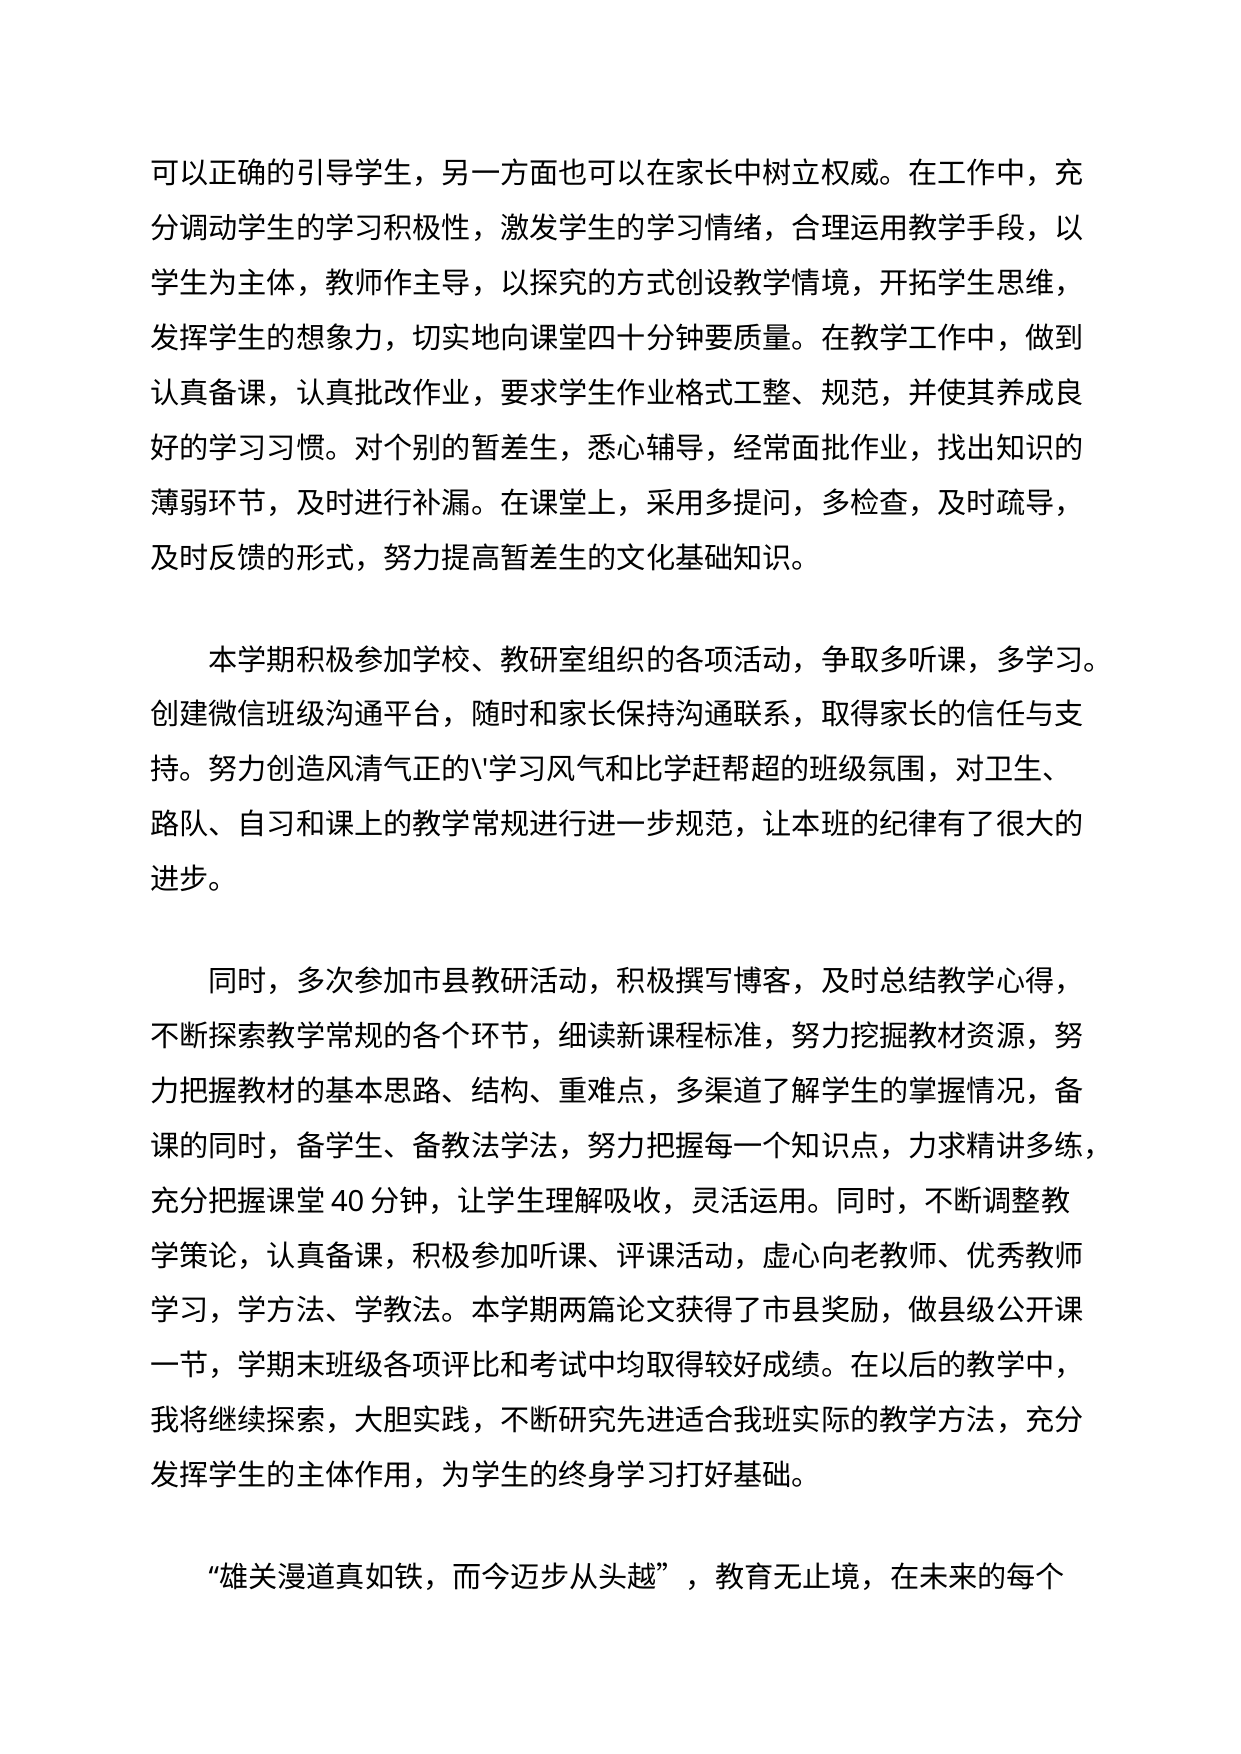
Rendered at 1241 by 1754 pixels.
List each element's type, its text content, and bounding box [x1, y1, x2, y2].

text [150, 150, 1090, 577]
text 同时，多次参加市县教研活动，积极撰写博客，及时总结教学心得，不断探索教学常规的各个环节，细读新课程标准，努力挖掘教材资源，努力把握教材的基本思路、结构、重难点，多渠道了解学生的掌握情况，备课的同时，备学生、备教法学法，努力把握每一个知识点，力求精讲多练，充分把握课堂40分钟，让学生理解吸收，灵活运用。同时，不断调整教学策论，认真备课，积极参加听课、评课活动，虚心向老教师、优秀教师学习，学方法、学教法。本学期两篇论文获得了市县奖励，做县级公开课一节，学期末班级各项评比和考试中均取得较好成绩。在以后的教学中，我将继续探索，大胆实践，不断研究先进适合我班实际的教学方法，充分发挥学生的主体作用，为学生的终身学习打好基础。 [150, 957, 1090, 1494]
text 本学期积极参加学校、教研室组织的各项活动，争取多听课，多学习。创建微信班级沟通平台，随时和家长保持沟通联系，取得家长的信任与支持。努力创造风清气正的\'学习风气和比学赶帮超的班级氛围，对卫生、路队、自习和课上的教学常规进行进一步规范，让本班的纪律有了很大的进步。 [150, 636, 1090, 898]
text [150, 1553, 1090, 1596]
